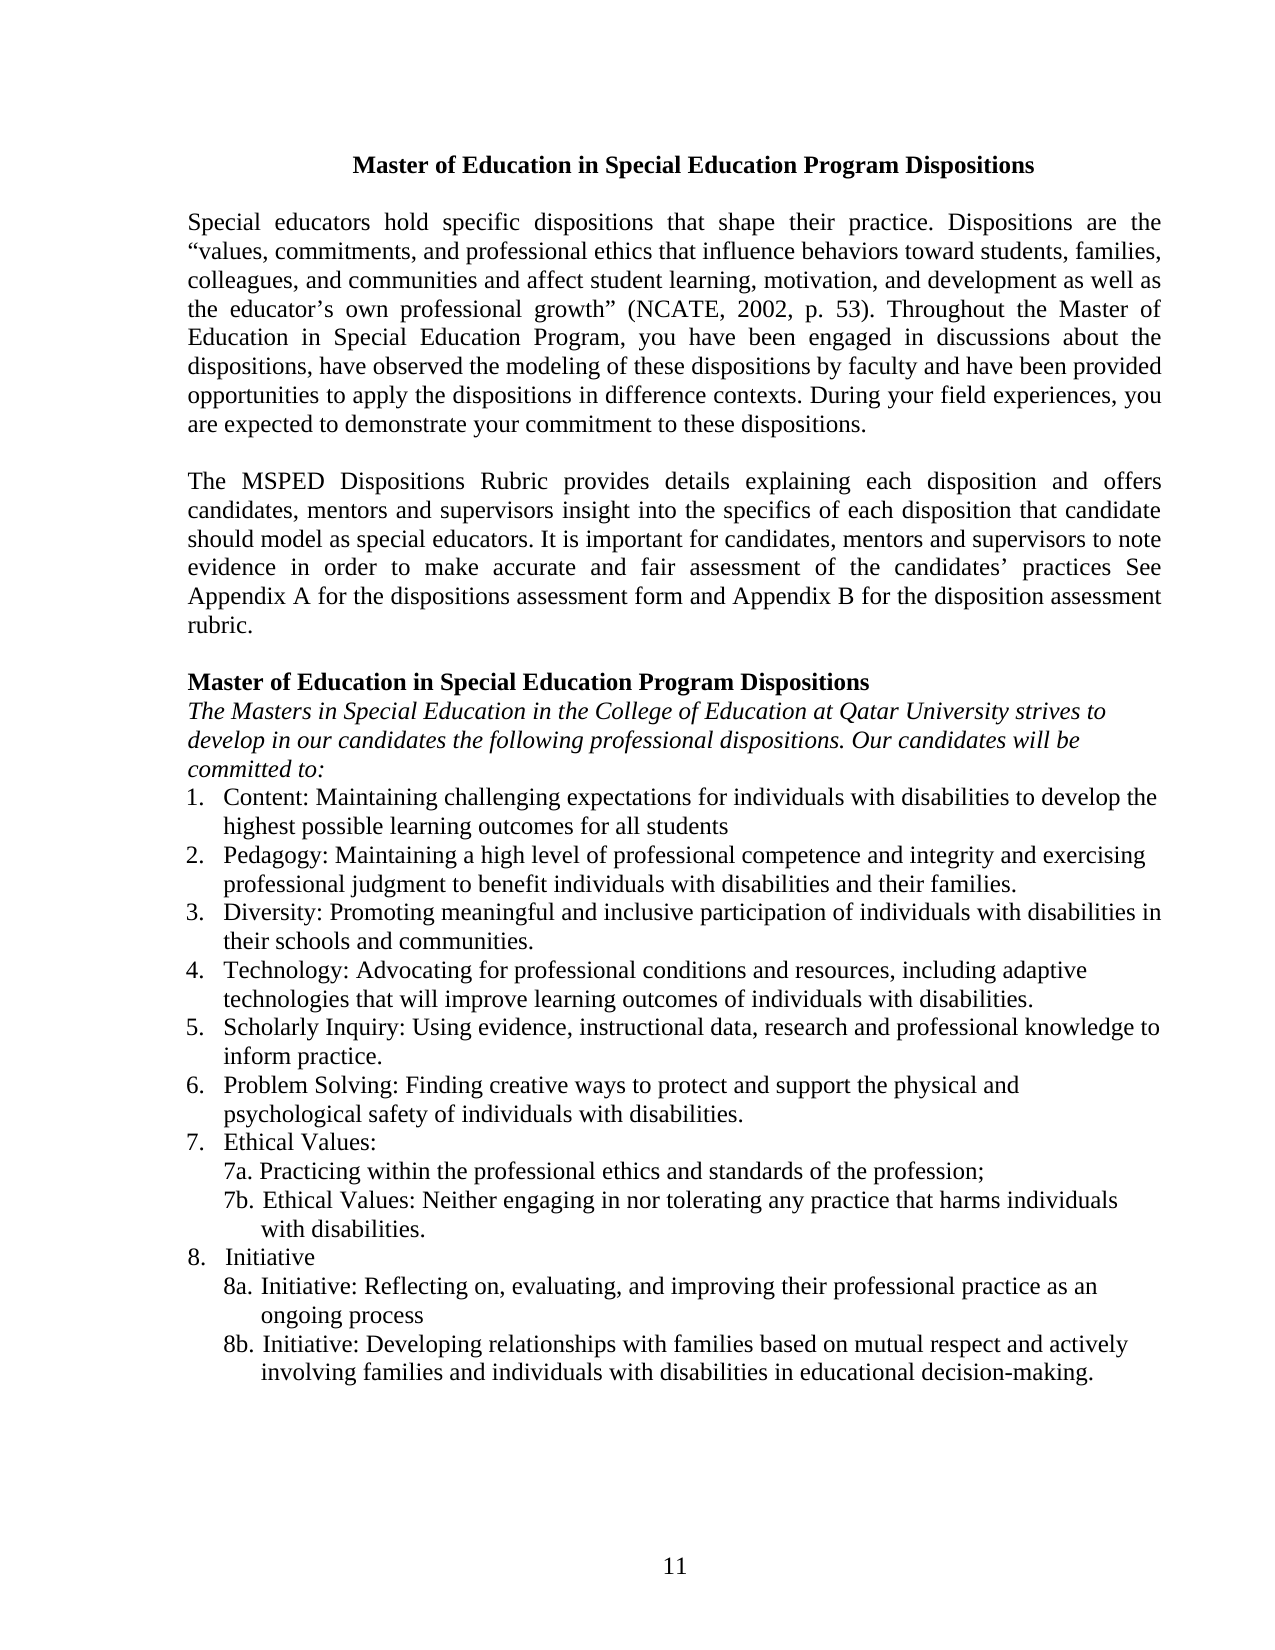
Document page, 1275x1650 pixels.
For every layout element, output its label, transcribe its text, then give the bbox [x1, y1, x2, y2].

text The Masters in Special Education in the College of Education at Qatar University strives to develop in our candidates the following professional dispositions. Our candidates will be committed to: [187, 696, 1162, 782]
text 7a. Practicing within the professional ethics and standards of the profession; [223, 1156, 1162, 1185]
text 8b. Initiative: Developing relationships with families based on mutual respect and actively involving families and individuals with disabilities in educational decision-making. [223, 1329, 1162, 1386]
list Problem Solving: Finding creative ways to protect and support the physical and psychological safety of individuals with disabilities. [186, 1070, 1162, 1127]
list Technology: Advocating for professional conditions and resources, including adaptive technologies that will improve learning outcomes of individuals with disabilities. [186, 955, 1162, 1012]
list Content: Maintaining challenging expectations for individuals with disabilities to develop the highest possible learning outcomes for all students [186, 782, 1162, 840]
list Scholarly Inquiry: Using evidence, instructional data, research and professional knowledge to inform practice. [186, 1012, 1162, 1070]
text Special educators hold specific dispositions that shape their practice. Dispositions are the “values, commitments, and professional ethics that influence behaviors toward students, families, colleagues, and communities and affect student learning, motivation, and development as well as the educator’s own professional growth” (NCATE, 2002, p. 53). Throughout the Master of Education in Special Education Program, you have been engaged in discussions about the dispositions, have observed the modeling of these dispositions by faculty and have been provided opportunities to apply the dispositions in difference contexts. During your field experiences, you are expected to demonstrate your commitment to these dispositions. [187, 207, 1162, 437]
text The MSPED Dispositions Rubric provides details explaining each disposition and offers candidates, mentors and supervisors insight into the specifics of each disposition that candidate should model as special educators. It is important for candidates, mentors and supervisors to note evidence in order to make accurate and fair assessment of the candidates’ practices See Appendix A for the dispositions assessment form and Appendix B for the disposition assessment rubric. [187, 466, 1162, 639]
list Pedagogy: Maintaining a high level of professional competence and integrity and exercising professional judgment to benefit individuals with disabilities and their families. [186, 840, 1162, 897]
list Initiative [187, 1242, 1162, 1271]
text 7b. Ethical Values: Neither engaging in nor tolerating any practice that harms individuals with disabilities. [223, 1185, 1162, 1242]
subtitle Master of Education in Special Education Program Dispositions [225, 150, 1162, 179]
text 7. Ethical Values: [186, 1127, 1162, 1156]
subtitle Master of Education in Special Education Program Dispositions [187, 667, 1162, 696]
list Diversity: Promoting meaningful and inclusive participation of individuals with disabilities in their schools and communities. [186, 897, 1162, 955]
text 8a. Initiative: Reflecting on, evaluating, and improving their professional practice as an ongoing process [223, 1271, 1162, 1329]
